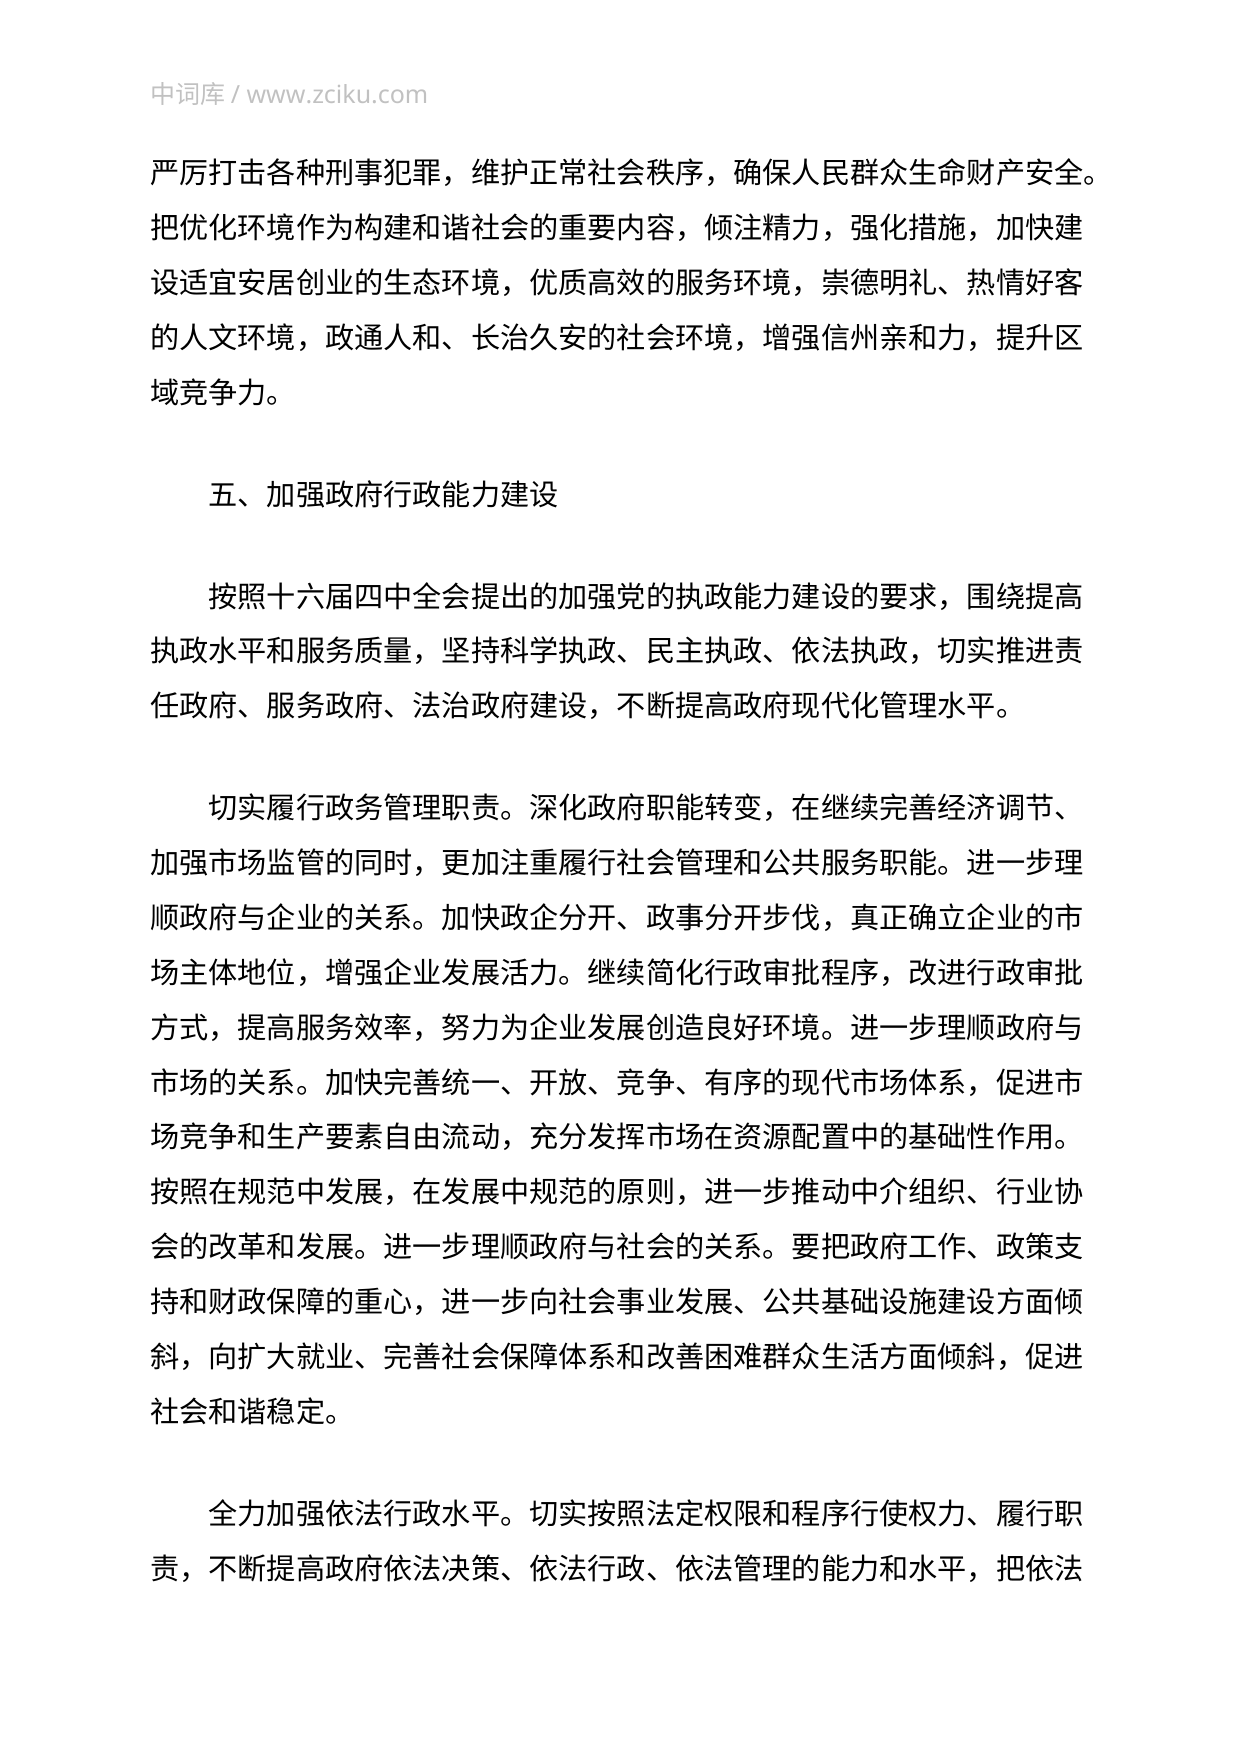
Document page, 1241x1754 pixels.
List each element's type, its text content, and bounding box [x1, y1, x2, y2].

text 按照十六届四中全会提出的加强党的执政能力建设的要求，围绕提高执政水平和服务质量，坚持科学执政、民主执政、依法执政，切实推进责任政府、服务政府、法治政府建设，不断提高政府现代化管理水平。 [150, 573, 1090, 725]
text 切实履行政务管理职责。深化政府职能转变，在继续完善经济调节、加强市场监管的同时，更加注重履行社会管理和公共服务职能。进一步理顺政府与企业的关系。加快政企分开、政事分开步伐，真正确立企业的市场主体地位，增强企业发展活力。继续简化行政审批程序，改进行政审批方式，提高服务效率，努力为企业发展创造良好环境。进一步理顺政府与市场的关系。加快完善统一、开放、竞争、有序的现代市场体系，促进市场竞争和生产要素自由流动，充分发挥市场在资源配置中的基础性作用。按照在规范中发展，在发展中规范的原则，进一步推动中介组织、行业协会的改革和发展。进一步理顺政府与社会的关系。要把政府工作、政策支持和财政保障的重心，进一步向社会事业发展、公共基础设施建设方面倾斜，向扩大就业、完善社会保障体系和改善困难群众生活方面倾斜，促进社会和谐稳定。 [150, 785, 1090, 1431]
text 五、加强政府行政能力建设 [150, 471, 1090, 514]
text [150, 150, 1090, 412]
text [150, 1490, 1090, 1587]
